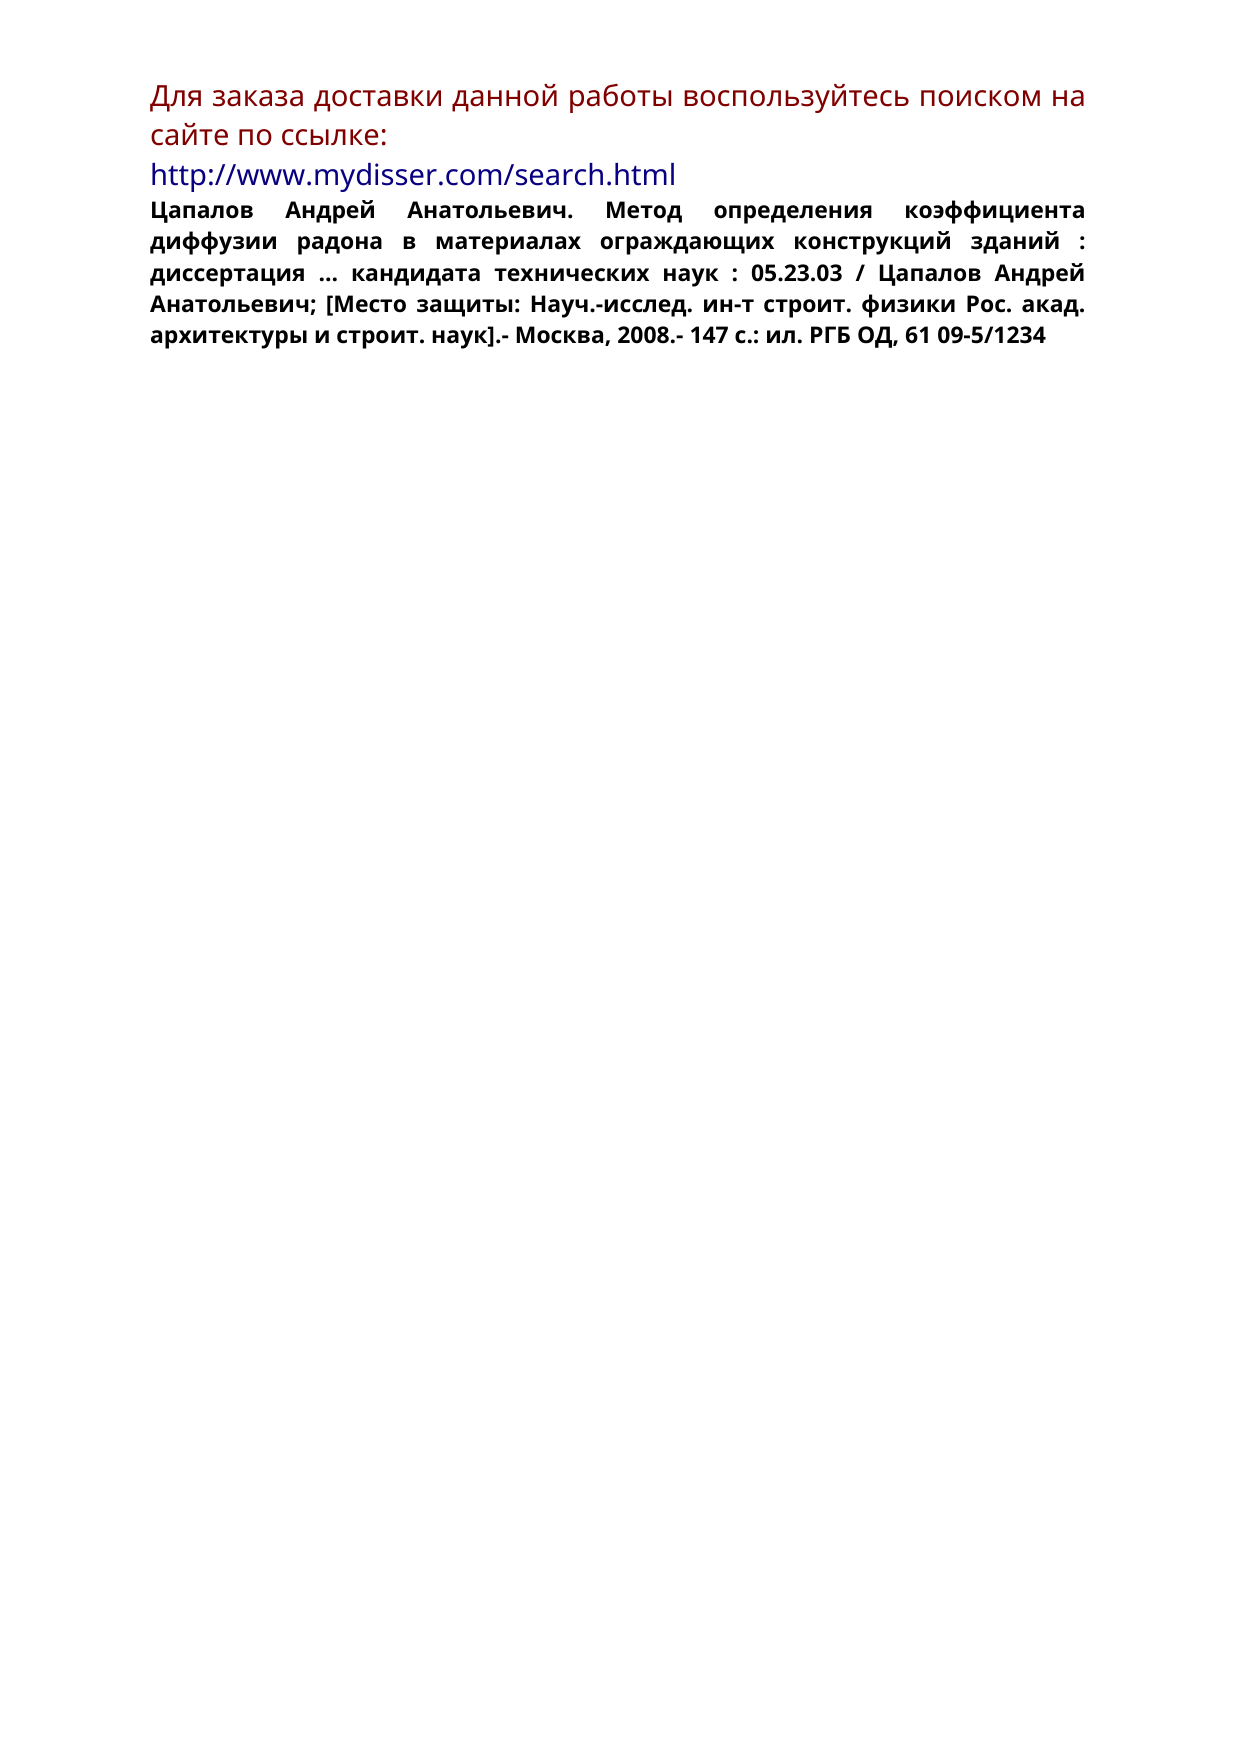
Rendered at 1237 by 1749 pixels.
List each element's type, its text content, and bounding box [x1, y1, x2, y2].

text Цапалов Андрей Анатольевич. Метод определения коэффициента диффузии радона в материалах ограждающих конструкций зданий : диссертация ... кандидата технических наук : 05.23.03 / Цапалов Андрей Анатольевич; [Место защиты: Науч.-исслед. ин-т строит. физики Рос. акад. архитектуры и строит. наук].- Москва, 2008.- 147 с.: ил. РГБ ОД, 61 09-5/1234 [150, 194, 1086, 350]
